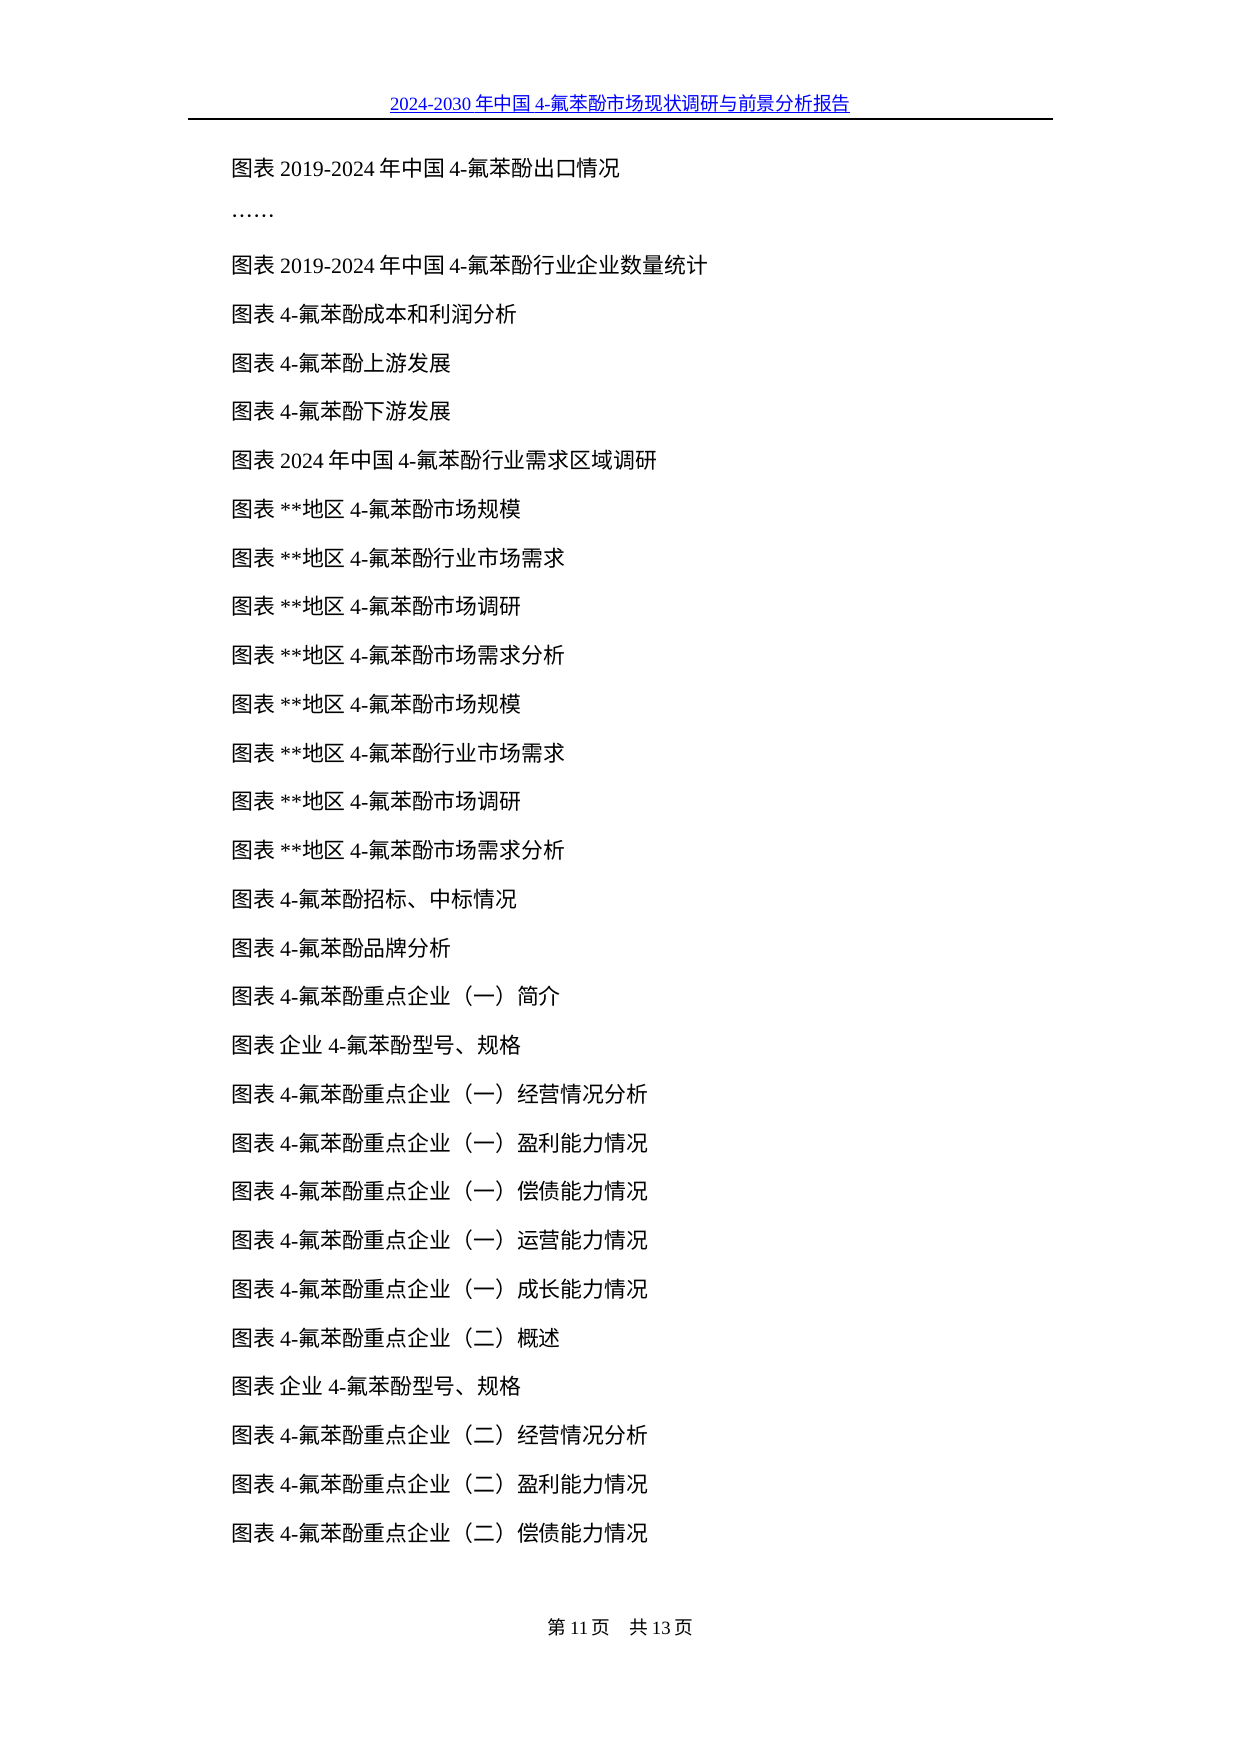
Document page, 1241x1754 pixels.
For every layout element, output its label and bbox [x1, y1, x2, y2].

text [187, 150, 1053, 1548]
